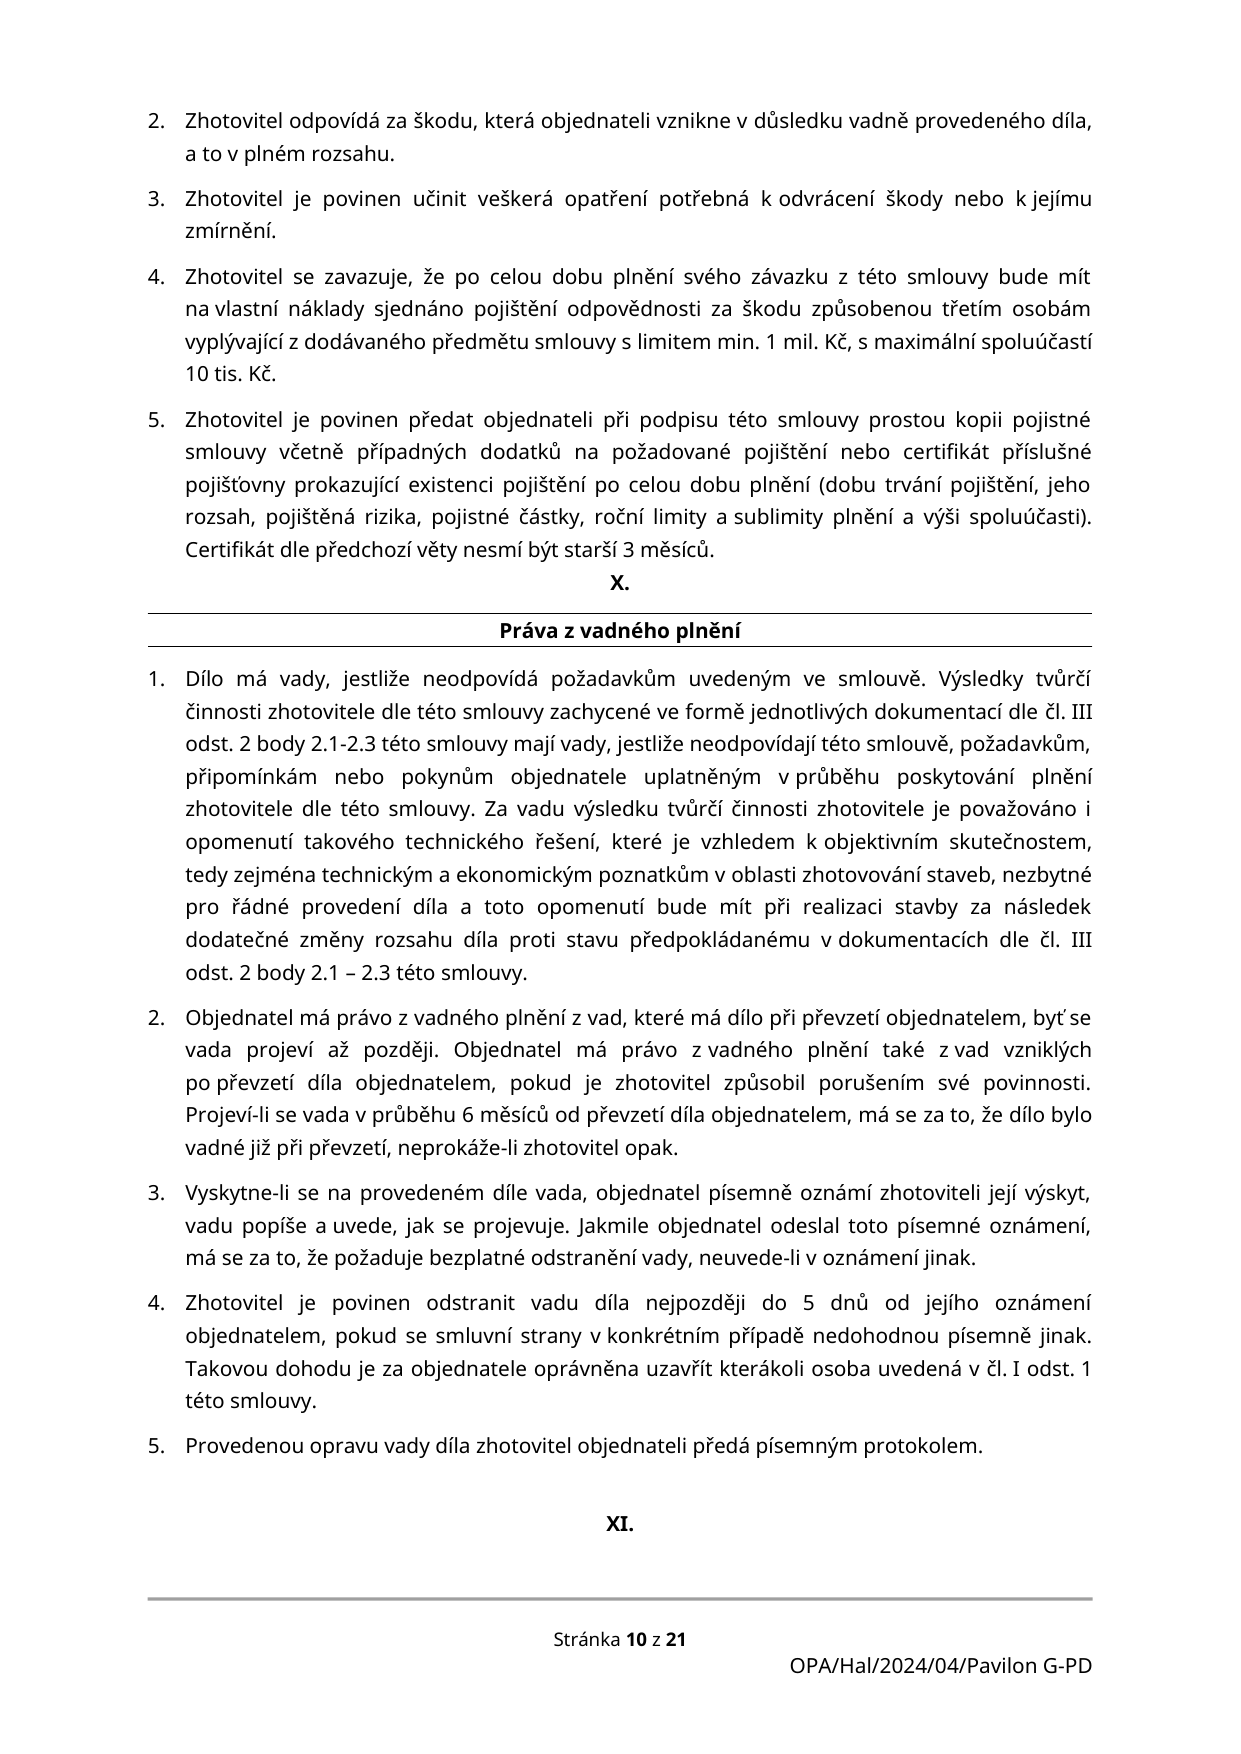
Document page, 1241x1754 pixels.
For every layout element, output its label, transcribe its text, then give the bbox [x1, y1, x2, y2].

list Dílo má vady, jestliže neodpovídá požadavkům uvedeným ve smlouvě. Výsledky tvůrčí činnosti zhotovitele dle této smlouvy zachycené ve formě jednotlivých dokumentací dle čl. III odst. 2 body 2.1-2.3 této smlouvy mají vady, jestliže neodpovídají této smlouvě, požadavkům, připomínkám nebo pokynům objednatele uplatněným v průběhu poskytování plnění zhotovitele dle této smlouvy. Za vadu výsledku tvůrčí činnosti zhotovitele je považováno i opomenutí takového technického řešení, které je vzhledem k objektivním skutečnostem, tedy zejména technickým a ekonomickým poznatkům v oblasti zhotovování staveb, nezbytné pro řádné provedení díla a toto opomenutí bude mít při realizaci stavby za následek dodatečné změny rozsahu díla proti stavu předpokládanému v dokumentacích dle čl. III odst. 2 body 2.1 – 2.3 této smlouvy. [148, 664, 1092, 986]
list Provedenou opravu vady díla zhotovitel objednateli předá písemným protokolem. [148, 1431, 1092, 1460]
list Objednatel má právo z vadného plnění z vad, které má dílo při převzetí objednatelem, byť se vada projeví až později. Objednatel má právo z vadného plnění také z vad vzniklých po převzetí díla objednatelem, pokud je zhotovitel způsobil porušením své povinnosti. Projeví-li se vada v průběhu 6 měsíců od převzetí díla objednatelem, má se za to, že dílo bylo vadné již při převzetí, neprokáže-li zhotovitel opak. [148, 1003, 1092, 1162]
list Zhotovitel je povinen odstranit vadu díla nejpozději do 5 dnů od jejího oznámení objednatelem, pokud se smluvní strany v konkrétním případě nedohodnou písemně jinak. Takovou dohodu je za objednatele oprávněna uzavřít kterákoli osoba uvedená v čl. I odst. 1 této smlouvy. [148, 1288, 1092, 1415]
list Zhotovitel odpovídá za škodu, která objednateli vznikne v důsledku vadně provedeného díla, a to v plném rozsahu. [148, 106, 1092, 167]
list Zhotovitel je povinen učinit veškerá opatření potřebná k odvrácení škody nebo k jejímu zmírnění. [148, 184, 1092, 245]
list Zhotovitel je povinen předat objednateli při podpisu této smlouvy prostou kopii pojistné smlouvy včetně případných dodatků na požadované pojištění nebo certifikát příslušné pojišťovny prokazující existenci pojištění po celou dobu plnění (dobu trvání pojištění, jeho rozsah, pojištěná rizika, pojistné částky, roční limity a sublimity plnění a výši spoluúčasti). Certifikát dle předchozí věty nesmí být starší 3 měsíců. [148, 405, 1092, 563]
list Vyskytne-li se na provedeném díle vada, objednatel písemně oznámí zhotoviteli její výskyt, vadu popíše a uvede, jak se projevuje. Jakmile objednatel odeslal toto písemné oznámení, má se za to, že požaduje bezplatné odstranění vady, neuvede-li v oznámení jinak. [148, 1178, 1092, 1272]
list Zhotovitel se zavazuje, že po celou dobu plnění svého závazku z této smlouvy bude mít na vlastní náklady sjednáno pojištění odpovědnosti za škodu způsobenou třetím osobám vyplývající z dodávaného předmětu smlouvy s limitem min. 1 mil. Kč, s maximální spoluúčastí 10 tis. Kč. [148, 262, 1092, 388]
text X. [148, 568, 1092, 596]
text XI. [148, 1509, 1092, 1538]
subtitle Práva z vadného plnění [148, 614, 1092, 646]
